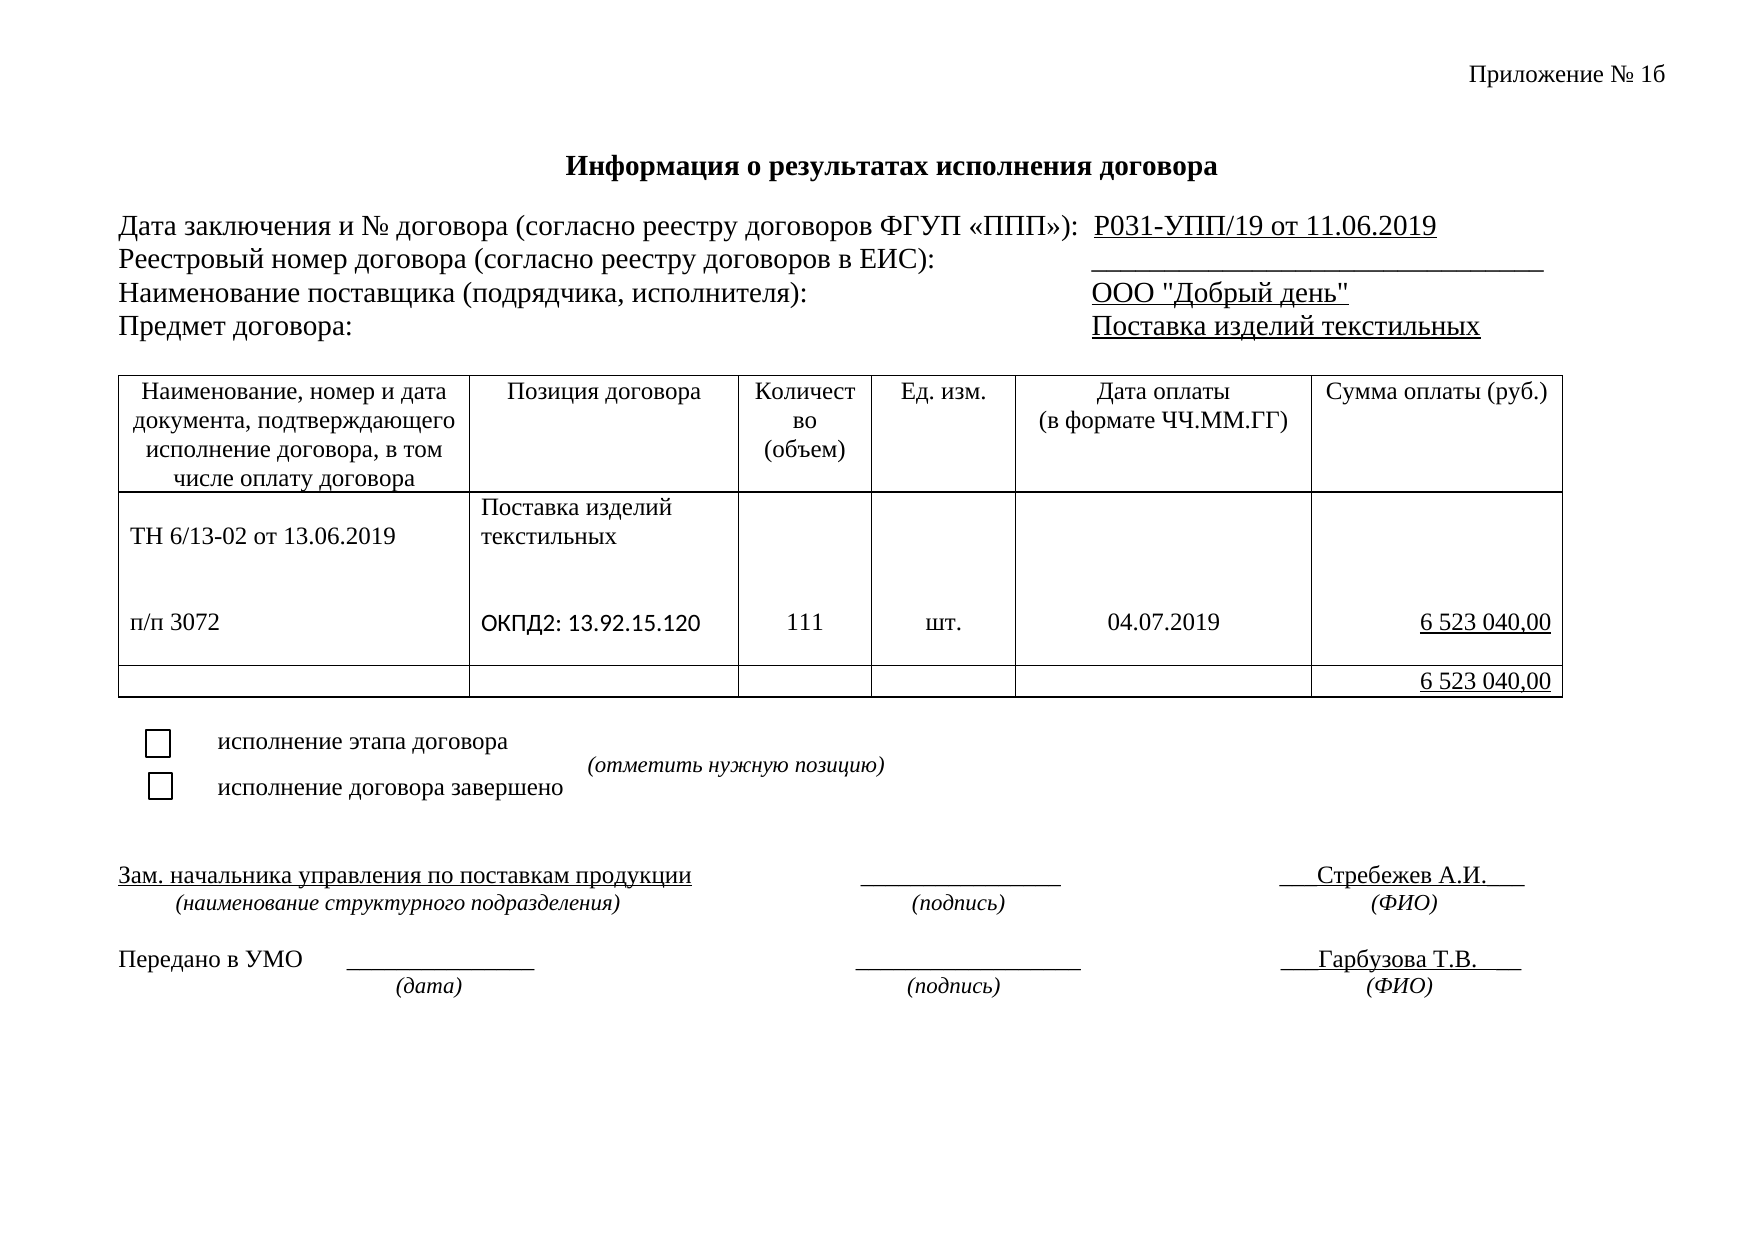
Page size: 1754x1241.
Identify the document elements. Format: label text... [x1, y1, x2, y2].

table_header Сумма оплаты (руб.) [1312, 376, 1562, 491]
text Реестровый номер договора (согласно реестру договоров в ЕИС): _______________________________ [118, 241, 1665, 275]
table_header (отметить нужную позицию) [576, 726, 1048, 802]
text (дата) (подпись) (ФИО) [118, 972, 1665, 999]
table_header Позиция договора [470, 376, 738, 491]
text Дата заключения и № договора (согласно реестру договоров ФГУП «ППП»): Р031-УПП/19 от 11.06.2019 [118, 208, 1665, 241]
table_cell [470, 666, 738, 696]
text Приложение № 1б [118, 59, 1665, 88]
table_cell 111 [739, 493, 871, 665]
table_header исполнение этапа договора [206, 726, 576, 772]
table_cell 6 523 040,00 [1312, 666, 1562, 696]
table_header Дата оплаты (в формате ЧЧ.ММ.ГГ) [1016, 376, 1311, 491]
table_cell [1016, 666, 1311, 696]
table_cell 6 523 040,00 [1312, 493, 1562, 665]
text Предмет договора: Поставка изделий текстильных [118, 308, 1665, 342]
table_cell Поставка изделий текстильных ОКПД2: 13.92.15.120 [470, 493, 738, 665]
table_header Количество (объем) [739, 376, 871, 491]
text (наименование структурного подразделения) (подпись) (ФИО) [118, 888, 1665, 915]
table_cell 04.07.2019 [1016, 493, 1311, 665]
text Информация о результатах исполнения договора [118, 148, 1665, 181]
table_cell [739, 666, 871, 696]
table_header [118, 726, 206, 772]
table_cell ТН 6/13-02 от 13.06.2019 п/п 3072 [119, 493, 469, 665]
table_cell [872, 666, 1015, 696]
table_header Наименование, номер и дата документа, подтверждающего исполнение договора, в том числе оплату договора [119, 376, 469, 491]
text Зам. начальника управления по поставкам продукции ________________ ___Стребежев А.И.___ [118, 860, 1665, 888]
table_cell [118, 772, 206, 802]
text Наименование поставщика (подрядчика, исполнителя): ООО "Добрый день" [118, 275, 1665, 308]
table_cell шт. [872, 493, 1015, 665]
text Передано в УМО _______________ __________________ ___Гарбузова Т.В. __ [118, 944, 1665, 972]
table_cell [119, 666, 469, 696]
table_cell исполнение договора завершено [206, 772, 576, 802]
table_header Ед. изм. [872, 376, 1015, 491]
